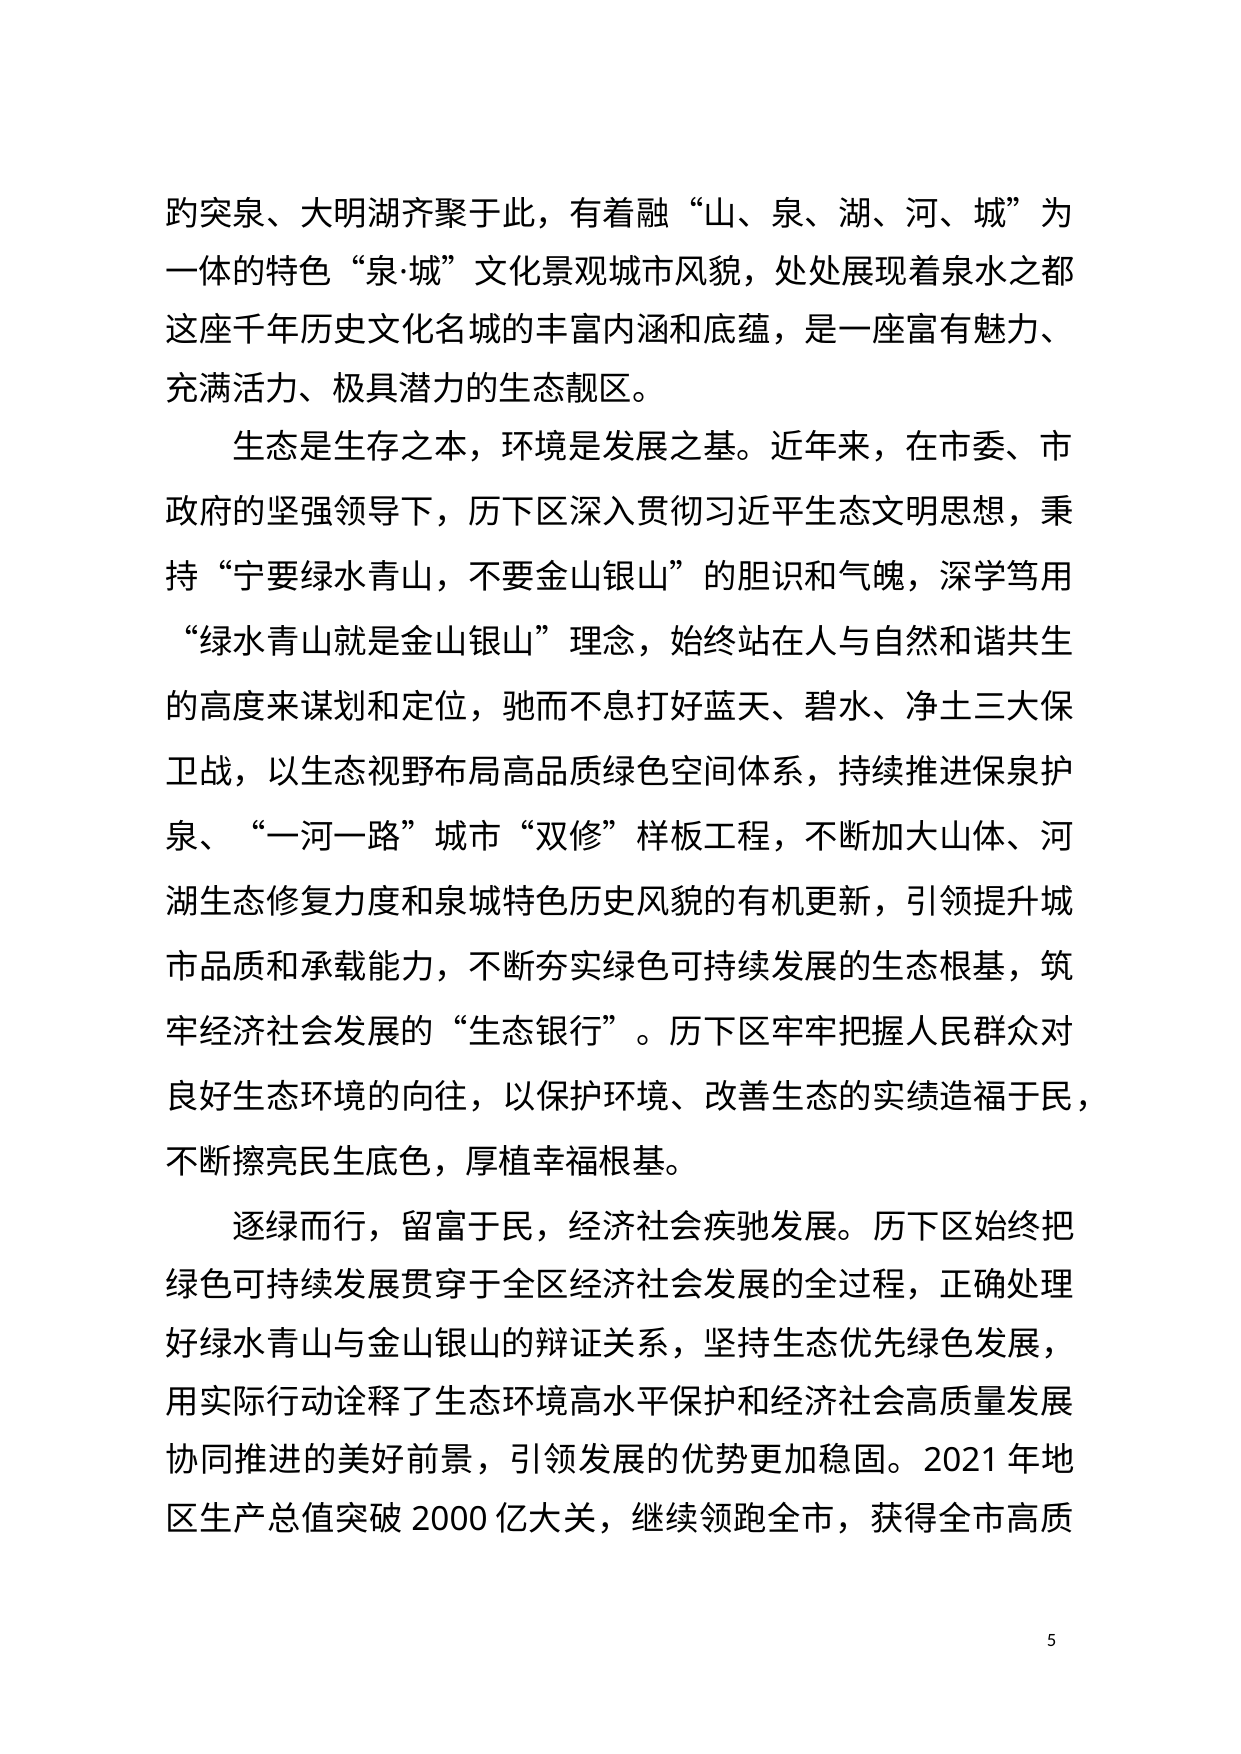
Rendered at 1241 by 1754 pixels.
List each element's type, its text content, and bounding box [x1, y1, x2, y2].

text 生态是生存之本，环境是发展之基。近年来，在市委、市政府的坚强领导下，历下区深入贯彻习近平生态文明思想，秉持“宁要绿水青山，不要金山银山”的胆识和气魄，深学笃用“绿水青山就是金山银山”理念，始终站在人与自然和谐共生的高度来谋划和定位，驰而不息打好蓝天、碧水、净土三大保卫战，以生态视野布局高品质绿色空间体系，持续推进保泉护泉、“一河一路”城市“双修”样板工程，不断加大山体、河湖生态修复力度和泉城特色历史风貌的有机更新，引领提升城市品质和承载能力，不断夯实绿色可持续发展的生态根基，筑牢经济社会发展的“生态银行”。历下区牢牢把握人民群众对良好生态环境的向往，以保护环境、改善生态的实绩造福于民，不断擦亮民生底色，厚植幸福根基。 [165, 412, 1075, 1192]
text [165, 178, 1075, 412]
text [165, 1192, 1075, 1542]
